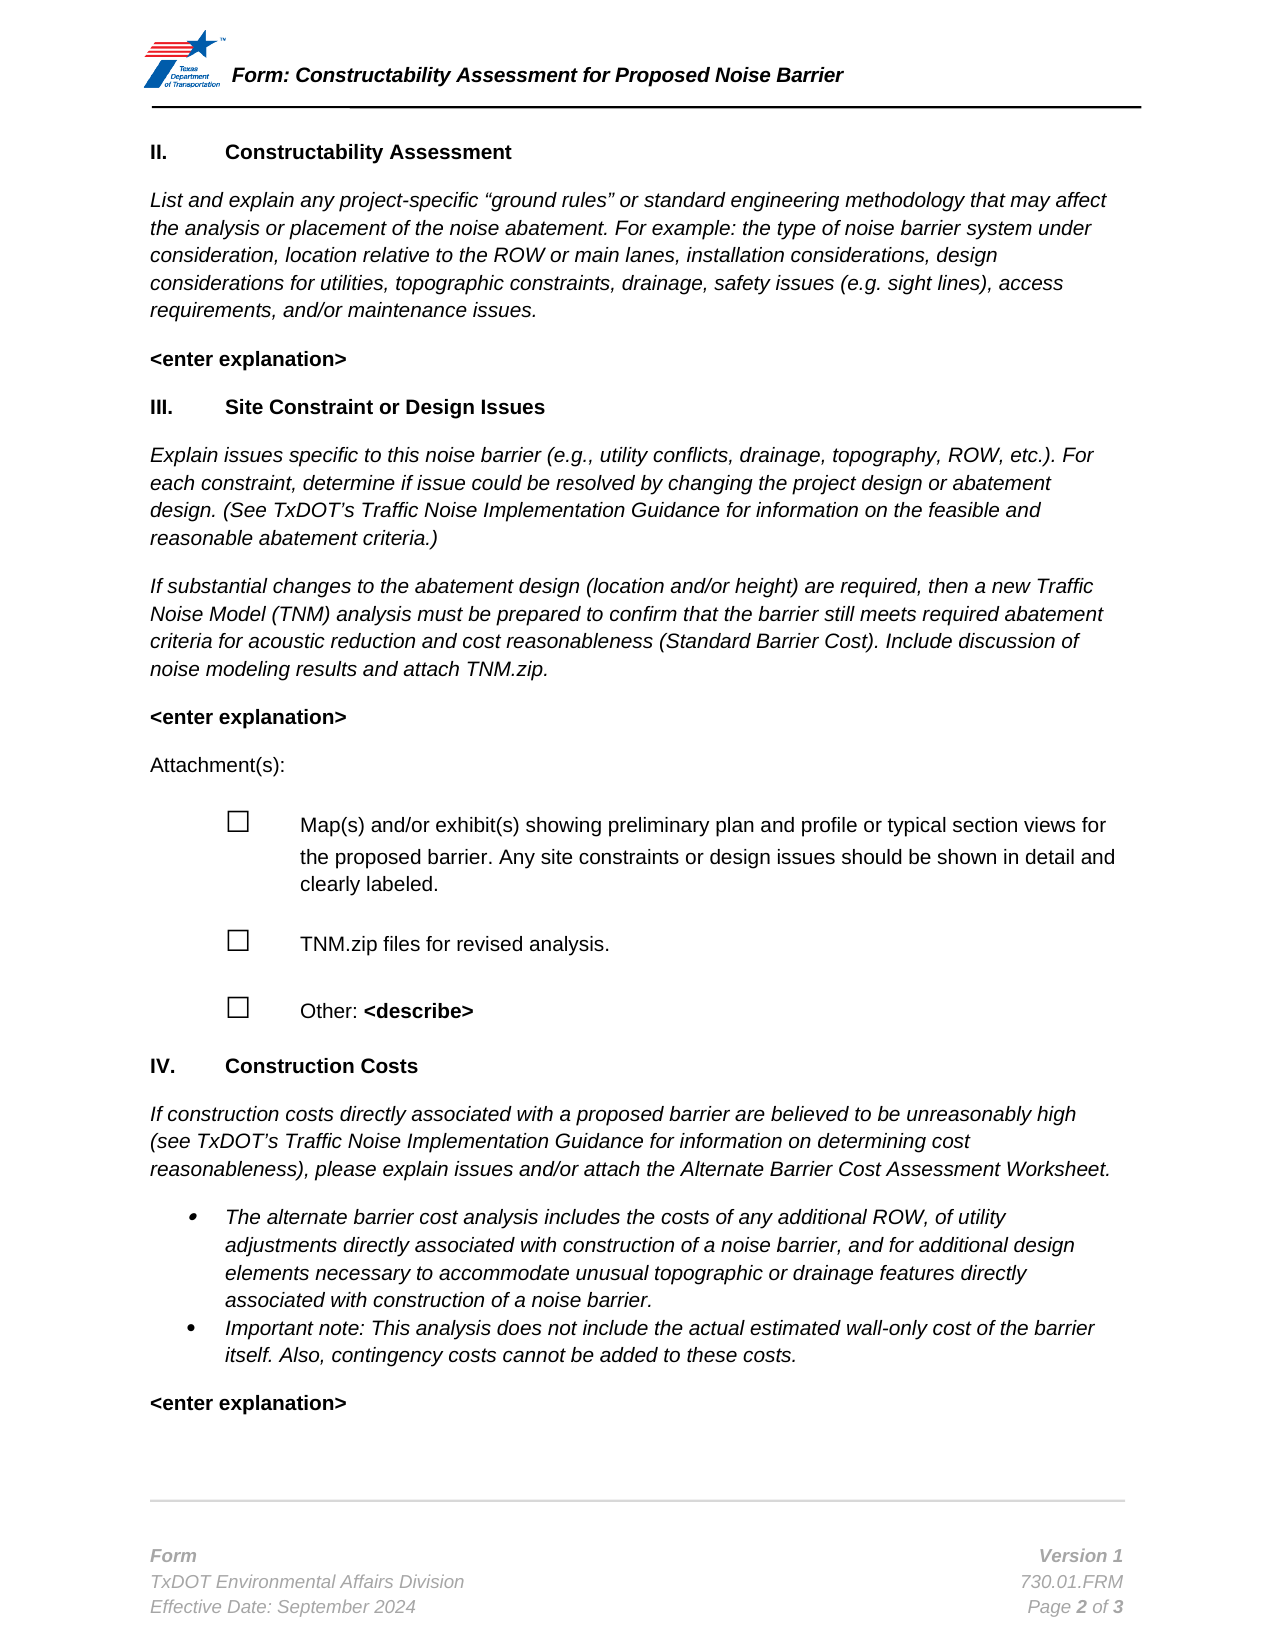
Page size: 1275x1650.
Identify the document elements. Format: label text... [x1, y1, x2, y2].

text If substantial changes to the abatement design (location and/or height) are required, then a new Traffic Noise Model (TNM) analysis must be prepared to confirm that the barrier still meets required abatement criteria for acoustic reduction and cost reasonableness (Standard Barrier Cost). Include discussion of noise modeling results and attach TNM.zip. [150, 574, 1125, 681]
picture [143, 30, 226, 88]
text Explain issues specific to this noise barrier (e.g., utility conflicts, drainage, topography, ROW, etc.). For each constraint, determine if issue could be resolved by changing the project design or abatement design. (See TxDOT’s Traffic Noise Implementation Guidance for information on the feasible and reasonable abatement criteria.) [150, 443, 1125, 550]
text III. Site Constraint or Design Issues [150, 395, 1125, 419]
text Attachment(s): [150, 753, 1125, 777]
text Other: [225, 987, 1125, 1027]
text List and explain any project-specific “ground rules” or standard engineering methodology that may affect the analysis or placement of the noise abatement. For example: the type of noise barrier system under consideration, location relative to the ROW or main lanes, installation considerations, design considerations for utilities, topographic constraints, drainage, safety issues (e.g. sight lines), access requirements, and/or maintenance issues. [150, 188, 1125, 322]
list The alternate barrier cost analysis includes the costs of any additional ROW, of utility adjustments directly associated with construction of a noise barrier, and for additional design elements necessary to accommodate unusual topographic or drainage features directly associated with construction of a noise barrier. [187, 1205, 1125, 1312]
list Important note: This analysis does not include the actual estimated wall-only cost of the barrier itself. Also, contingency costs cannot be added to these costs. [187, 1315, 1125, 1367]
text Map(s) and/or exhibit(s) showing preliminary plan and profile or typical section views for the proposed barrier. Any site constraints or design issues should be shown in detail and clearly labeled. [225, 802, 1125, 896]
text IV. Construction Costs [150, 1053, 1125, 1077]
text If construction costs directly associated with a proposed barrier are believed to be unreasonably high (see TxDOT’s Traffic Noise Implementation Guidance for information on determining cost reasonableness), please explain issues and/or attach the Alternate Barrier Cost Assessment Worksheet. [150, 1102, 1125, 1181]
text II. Constructability Assessment [150, 140, 1125, 164]
text TNM.zip files for revised analysis. [225, 921, 1125, 960]
